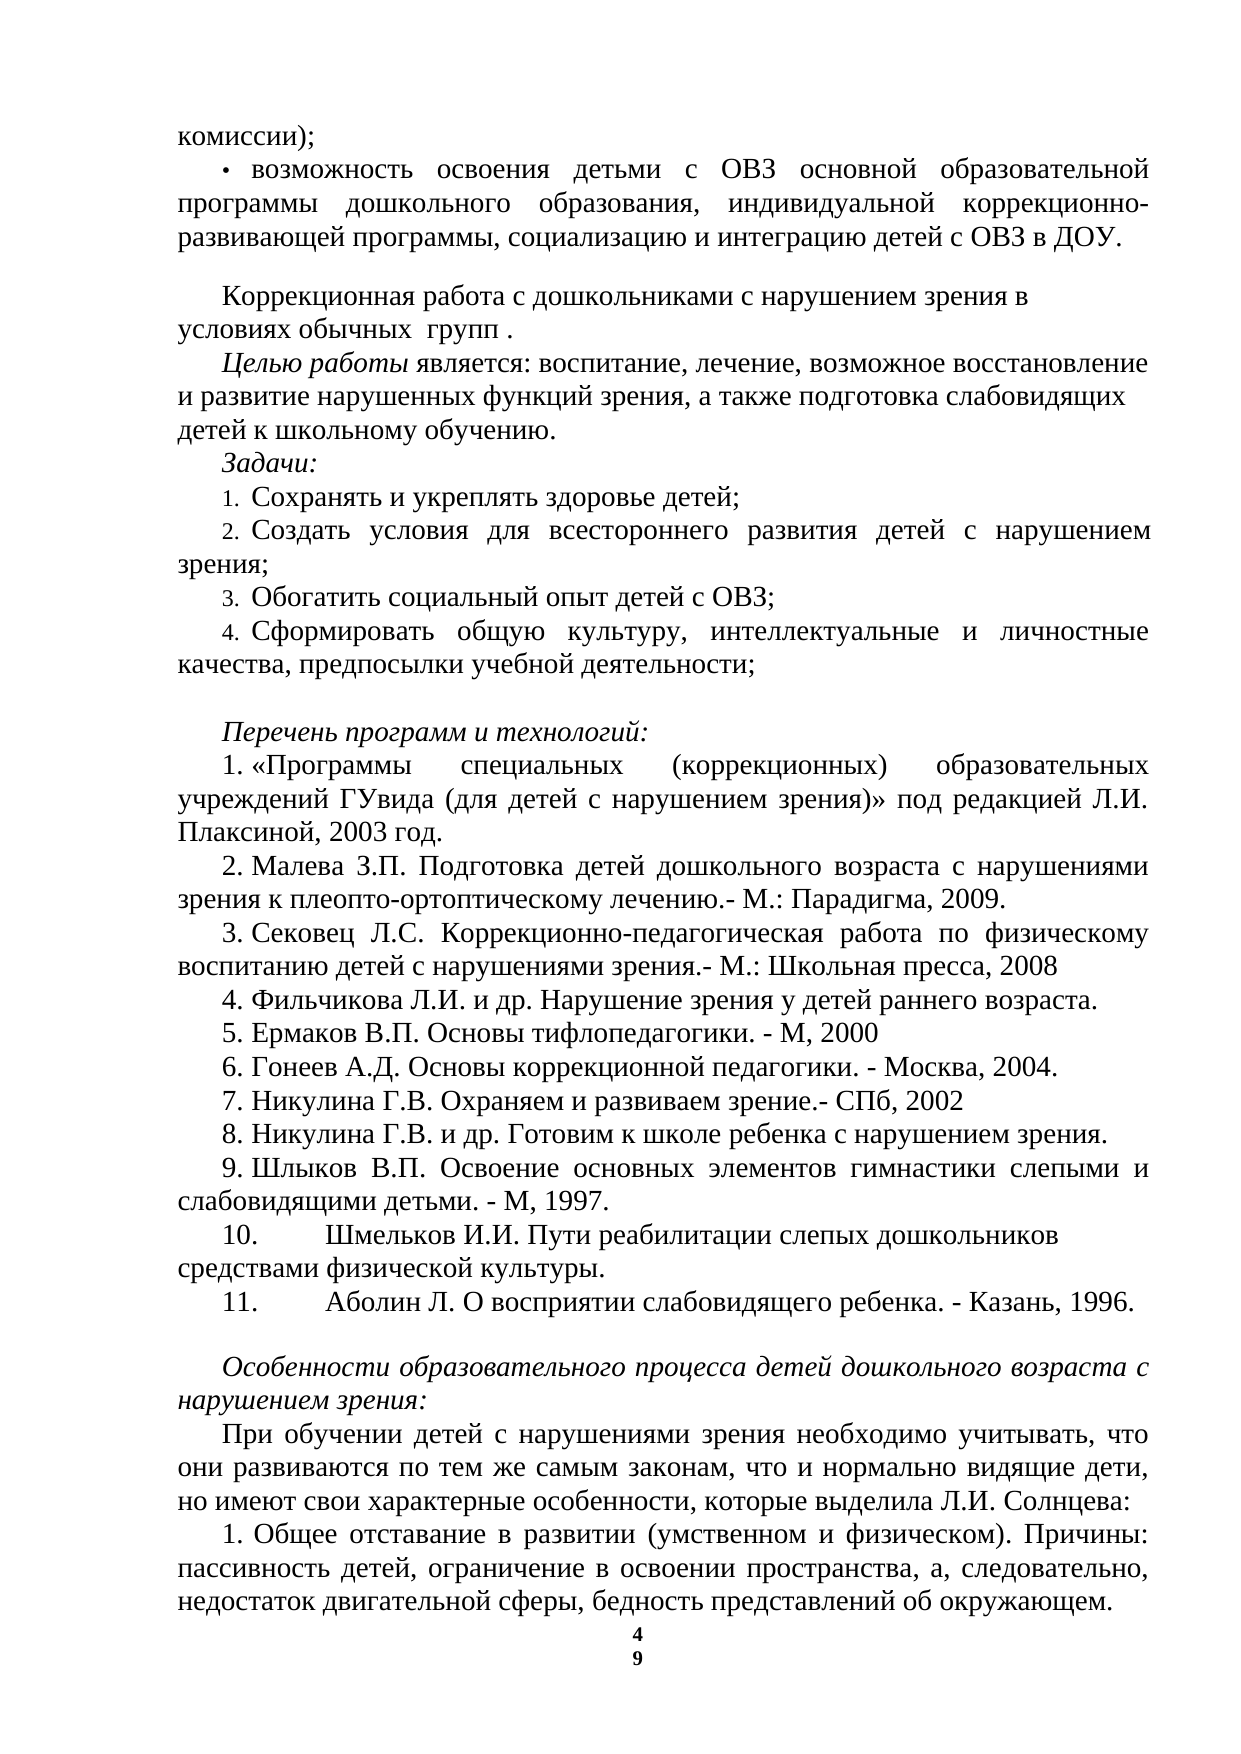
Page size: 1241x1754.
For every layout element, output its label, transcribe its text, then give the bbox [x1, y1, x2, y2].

list Шмельков И.И. Пути реабилитации слепых дошкольников средствами физической культуры. [177, 1217, 1149, 1284]
list Аболин Л. О восприятии слабовидящего ребенка. - Казань, 1996. [177, 1284, 1152, 1317]
list Никулина Г.В. Охраняем и развиваем зрение.- СПб, 2002 [177, 1083, 1152, 1116]
text Перечень программ и технологий: [177, 714, 1152, 747]
text При обучении детей с нарушениями зрения необходимо учитывать, что они развиваются по тем же самым законам, что и нормально видящие дети, но имеют свои характерные особенности, которые выделила Л.И. Солнцева: [177, 1416, 1149, 1516]
list Создать условия для всестороннего развития детей с нарушением зрения; [177, 512, 1152, 579]
text Особенности образовательного процесса детей дошкольного возраста с нарушением зрения: [177, 1349, 1149, 1416]
list Никулина Г.В. и др. Готовим к школе ребенка с нарушением зрения. [177, 1116, 1152, 1150]
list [177, 118, 1149, 152]
list Малева З.П. Подготовка детей дошкольного возраста с нарушениями зрения к плеопто-ортоптическому лечению.- М.: Парадигма, 2009. [177, 848, 1149, 915]
list Ермаков В.П. Основы тифлопедагогики. - М, 2000 [177, 1016, 1152, 1049]
list Фильчикова Л.И. и др. Нарушение зрения у детей раннего возраста. [177, 982, 1152, 1016]
list возможность освоения детьми с ОВЗ основной образовательной программы дошкольного образования, индивидуальной коррекционно-развивающей программы, социализацию и интеграцию детей с ОВЗ в ДОУ. [177, 152, 1149, 252]
list Гонеев А.Д. Основы коррекционной педагогики. - Москва, 2004. [177, 1049, 1152, 1083]
list Шлыков В.П. Освоение основных элементов гимнастики слепыми и слабовидящими детьми. - М, 1997. [177, 1150, 1149, 1217]
list «Программы специальных (коррекционных) образовательных учреждений ГУвида (для детей с нарушением зрения)» под редакцией Л.И. Плаксиной, 2003 год. [177, 747, 1149, 848]
text Задачи: [177, 445, 1152, 479]
text Целью работы является: воспитание, лечение, возможное восстановление и развитие нарушенных функций зрения, а также подготовка слабовидящих детей к школьному обучению. [177, 345, 1149, 445]
list Общее отставание в развитии (умственном и физическом). Причины: пассивность детей, ограничение в освоении пространства, а, следовательно, недостаток двигательной сферы, бедность представлений об окружающем. [177, 1516, 1149, 1617]
text Коррекционная работа с дошкольниками с нарушением зрения в условиях обычных групп . [177, 278, 1149, 345]
list Обогатить социальный опыт детей с ОВЗ; [177, 579, 1152, 613]
list Сформировать общую культуру, интеллектуальные и личностные качества, предпосылки учебной деятельности; [177, 613, 1149, 680]
list Сохранять и укреплять здоровье детей; [177, 479, 1152, 512]
list Сековец Л.С. Коррекционно-педагогическая работа по физическому воспитанию детей с нарушениями зрения.- М.: Школьная пресса, 2008 [177, 915, 1149, 982]
